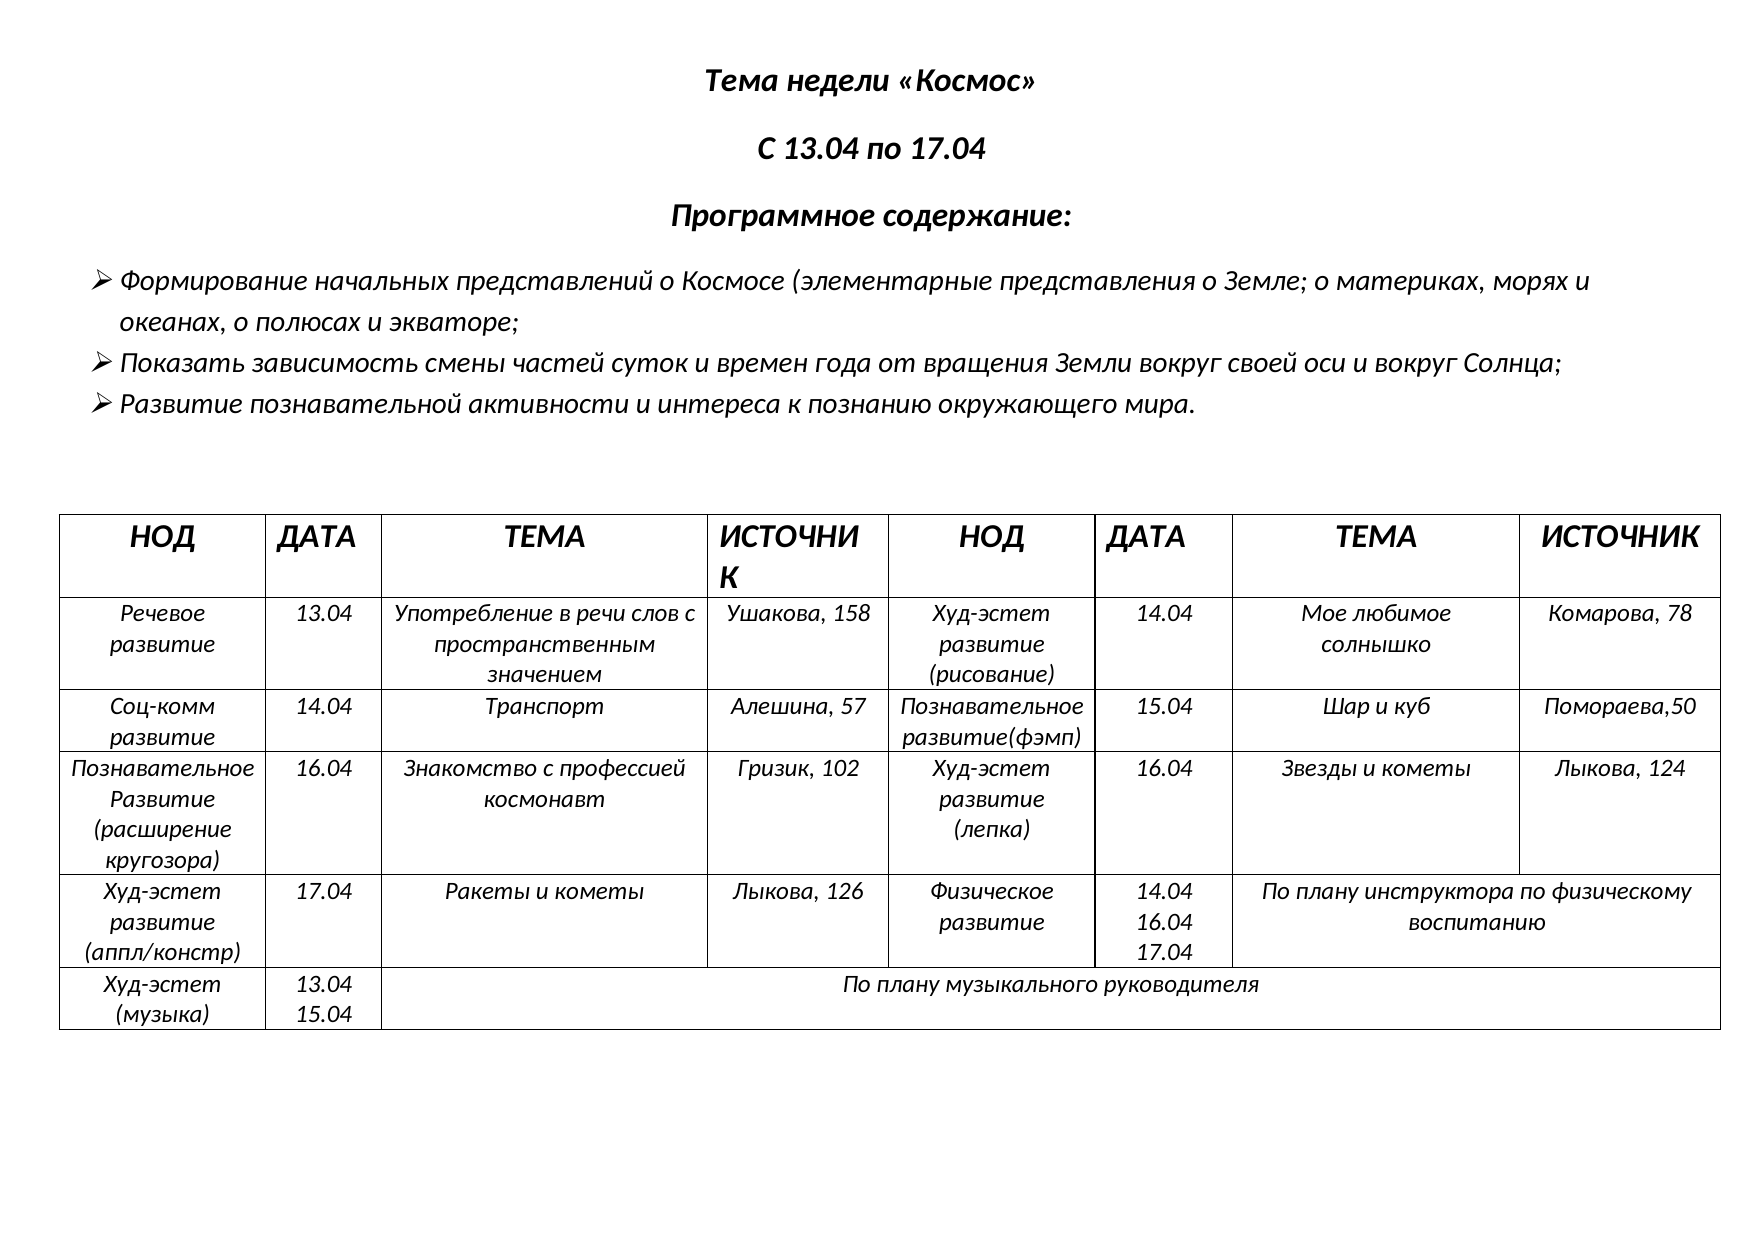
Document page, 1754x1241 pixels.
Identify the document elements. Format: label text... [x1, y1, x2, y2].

table_cell Худ-эстет (музыка) [60, 968, 265, 1029]
table_cell 17.04 [266, 875, 381, 967]
table_cell Худ-эстет развитие (рисование) [889, 598, 1094, 689]
table_cell По плану инструктора по физическому воспитанию [1233, 875, 1720, 967]
table_cell Знакомство с профессией космонавт [382, 752, 707, 874]
table_cell Познавательное Развитие (расширение кругозора) [60, 752, 265, 874]
table_header ТЕМА [1233, 515, 1519, 597]
table_cell 13.04 [266, 598, 381, 689]
text Тема недели «Космос» [44, 59, 1698, 100]
table_cell Помораева,50 [1520, 690, 1720, 751]
table_cell Худ-эстет развитие (аппл/констр) [60, 875, 265, 967]
table_cell Комарова, 78 [1520, 598, 1720, 689]
text Программное содержание: [44, 194, 1698, 235]
list Развитие познавательной активности и интереса к познанию окружающего мира. [89, 385, 1698, 420]
table_cell 14.04 [1096, 598, 1232, 689]
table_cell Лыкова, 126 [708, 875, 888, 967]
table_cell Ракеты и кометы [382, 875, 707, 967]
list Показать зависимость смены частей суток и времен года от вращения Земли вокруг своей оси и вокруг Солнца; [89, 344, 1698, 379]
table_header НОД [889, 515, 1094, 597]
table_cell Употребление в речи слов с пространственным значением [382, 598, 707, 689]
table_cell Худ-эстет развитие (лепка) [889, 752, 1094, 874]
table_header ДАТА [266, 515, 381, 597]
table_cell Транспорт [382, 690, 707, 751]
table_cell Ушакова, 158 [708, 598, 888, 689]
table_cell Шар и куб [1233, 690, 1519, 751]
table_cell 15.04 [1096, 690, 1232, 751]
table_cell Алешина, 57 [708, 690, 888, 751]
table_cell 16.04 [266, 752, 381, 874]
text С 13.04 по 17.04 [44, 127, 1698, 167]
table_cell 13.04 15.04 [266, 968, 381, 1029]
table_cell Лыкова, 124 [1520, 752, 1720, 874]
table_cell 16.04 [1096, 752, 1232, 874]
table_header ТЕМА [382, 515, 707, 597]
table_cell Звезды и кометы [1233, 752, 1519, 874]
table_cell По плану музыкального руководителя [382, 968, 1720, 1029]
list Формирование начальных представлений о Космосе (элементарные представления о Земле; о материках, морях и океанах, о полюсах и экваторе; [89, 262, 1698, 338]
table_header ИСТОЧНИК [1520, 515, 1720, 597]
table_cell 14.04 [266, 690, 381, 751]
table_cell Мое любимое солнышко [1233, 598, 1519, 689]
table_cell Речевое развитие [60, 598, 265, 689]
table_cell Физическое развитие [889, 875, 1094, 967]
table_cell Познавательное развитие(фэмп) [889, 690, 1094, 751]
table_header ИСТОЧНИК [708, 515, 888, 597]
table_cell Соц-комм развитие [60, 690, 265, 751]
table_header ДАТА [1096, 515, 1232, 597]
table_cell Гризик, 102 [708, 752, 888, 874]
table_cell 14.04 16.04 17.04 [1096, 875, 1232, 967]
table_header НОД [60, 515, 265, 597]
